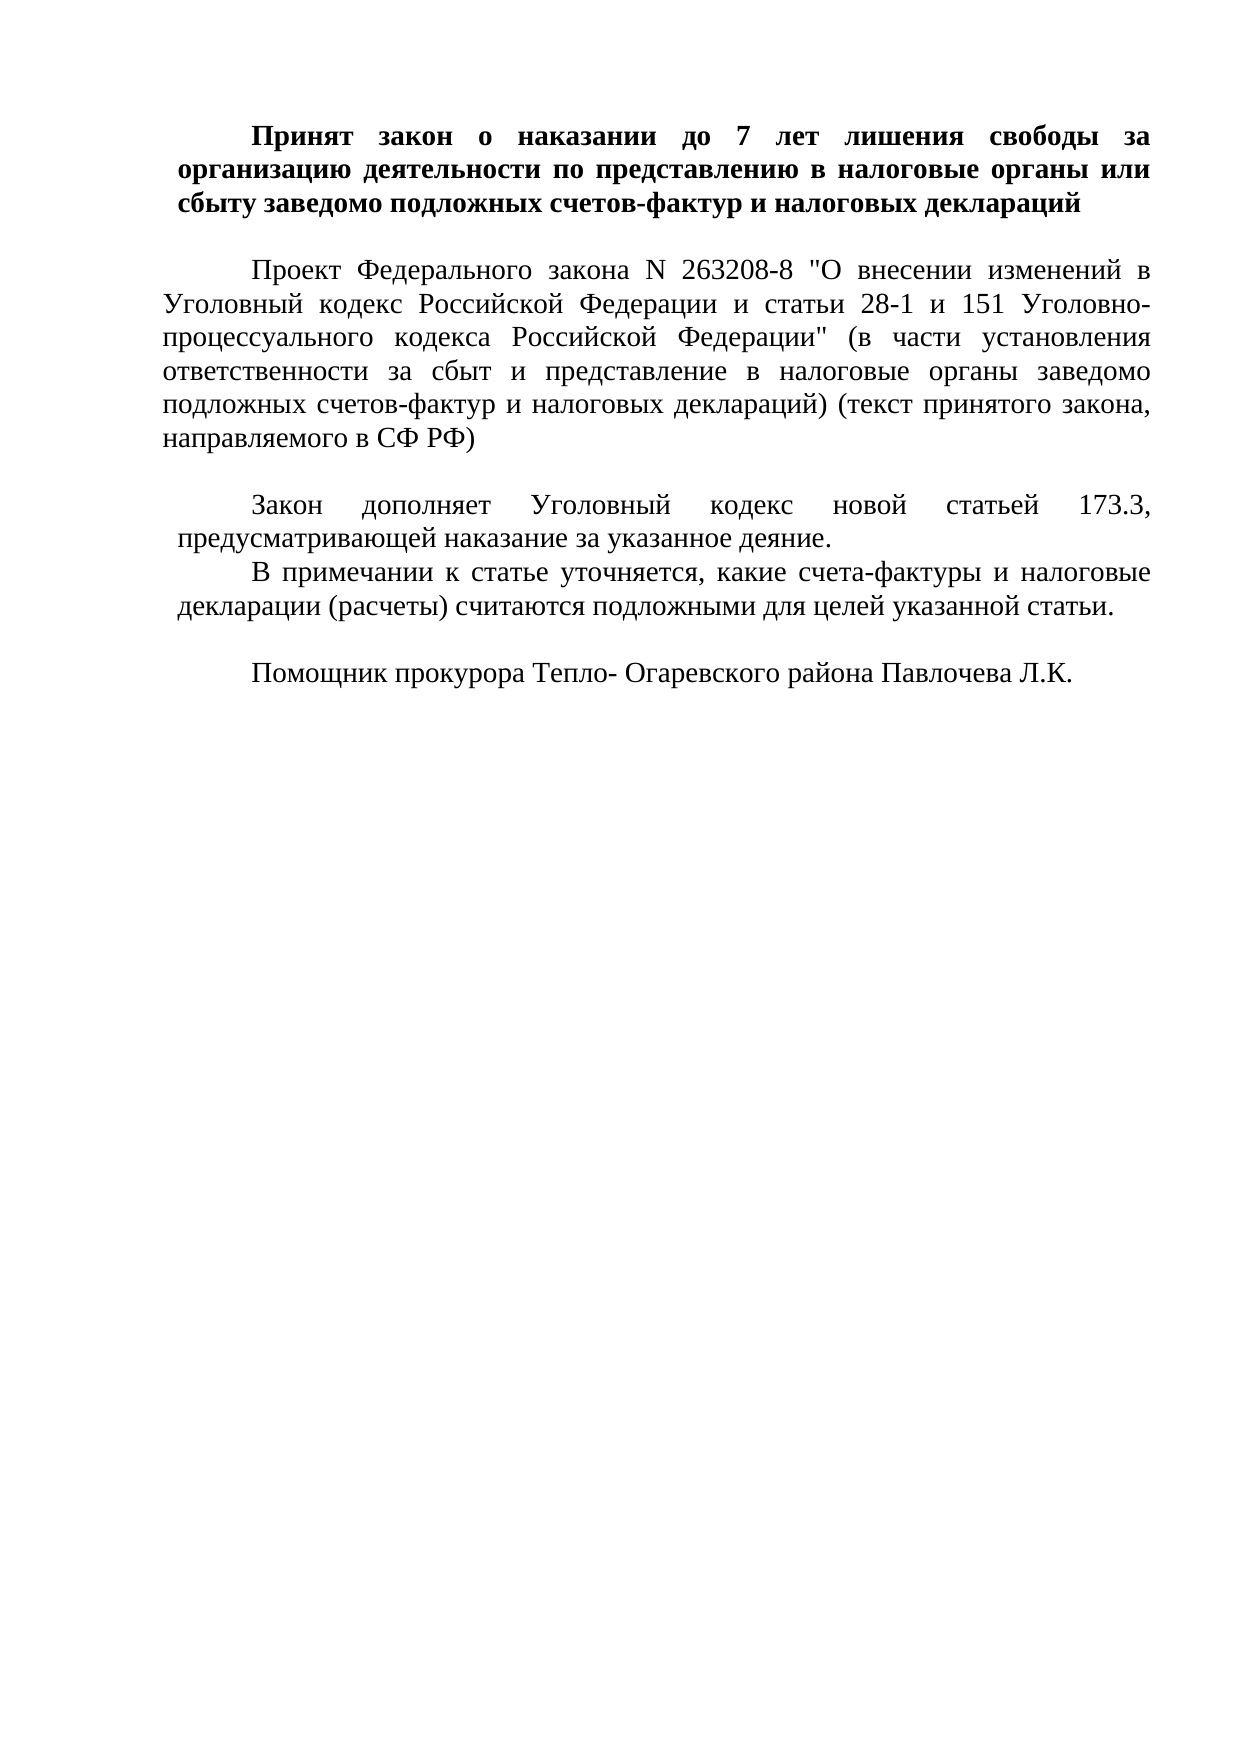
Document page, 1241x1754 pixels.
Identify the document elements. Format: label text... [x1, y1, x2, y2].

table_header [177, 252, 196, 487]
list Принят закон о наказании до 7 лет лишения свободы за организацию деятельности по представлению в налоговые органы или сбыту заведомо подложных счетов-фактур и налоговых деклараций [177, 118, 1152, 219]
table_header Проект Федерального закона N 263208-8 "О внесении изменений в Уголовный кодекс Российской Федерации и статьи 28-1 и 151 Уголовно-процессуального кодекса Российской Федерации" (в части установления ответственности за сбыт и представление в налоговые органы заведомо подложных счетов-фактур и налоговых деклараций) (текст принятого закона, направляемого в СФ РФ) [196, 252, 1152, 487]
text Закон дополняет Уголовный кодекс новой статьей 173.3, предусматривающей наказание за указанное деяние. [177, 487, 1152, 554]
text Помощник прокурора Тепло- Огаревского района Павлочева Л.К. [177, 655, 1152, 688]
text В примечании к статье уточняется, какие счета-фактуры и налоговые декларации (расчеты) считаются подложными для целей указанной статьи. [177, 554, 1152, 621]
